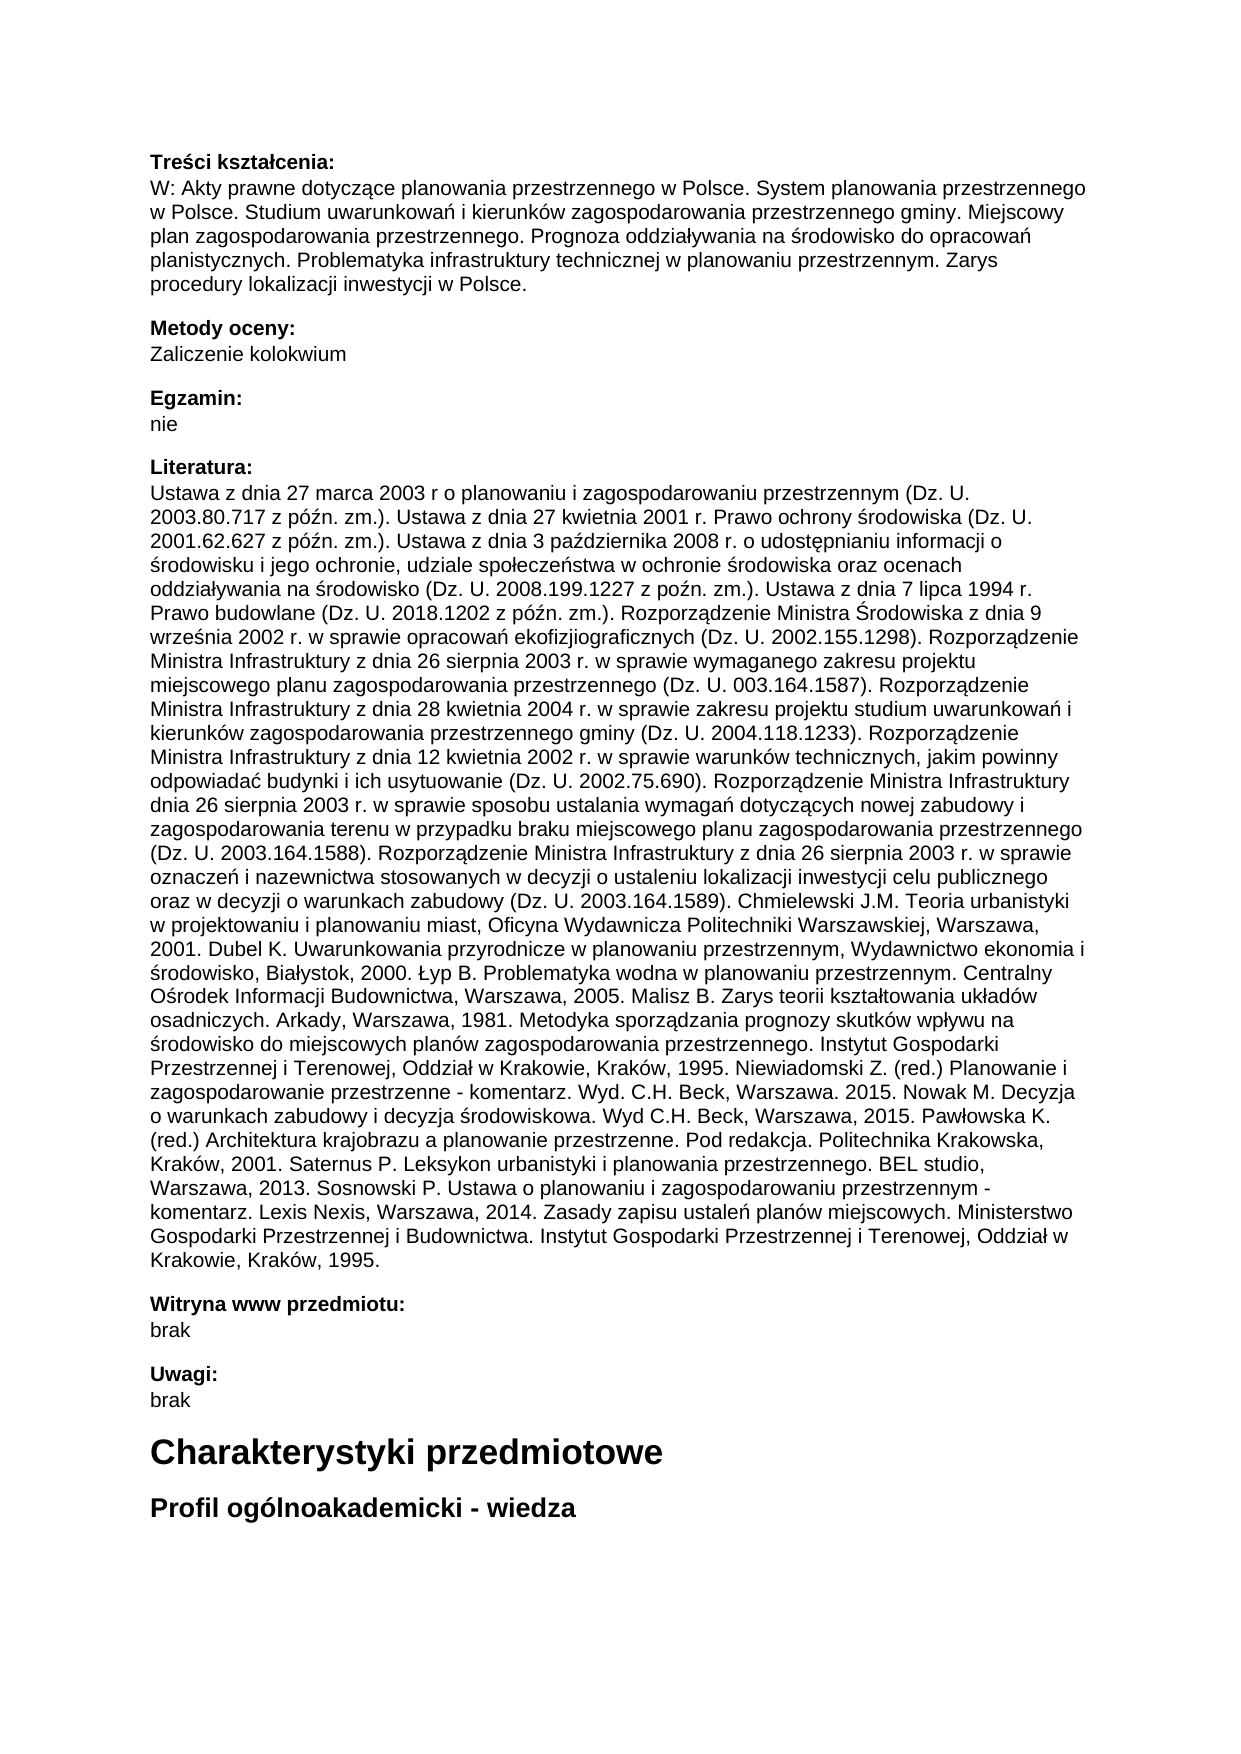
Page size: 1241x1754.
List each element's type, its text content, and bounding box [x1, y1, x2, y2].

text W: Akty prawne dotyczące planowania przestrzennego w Polsce. System planowania przestrzennego w Polsce. Studium uwarunkowań i kierunków zagospodarowania przestrzennego gminy. Miejscowy plan zagospodarowania przestrzennego. Prognoza oddziaływania na środowisko do opracowań planistycznych. Problematyka infrastruktury technicznej w planowaniu przestrzennym. Zarys procedury lokalizacji inwestycji w Polsce. [150, 176, 1090, 296]
text Ustawa z dnia 27 marca 2003 r o planowaniu i zagospodarowaniu przestrzennym (Dz. U. 2003.80.717 z późn. zm.). Ustawa z dnia 27 kwietnia 2001 r. Prawo ochrony środowiska (Dz. U. 2001.62.627 z późn. zm.). Ustawa z dnia 3 października 2008 r. o udostępnianiu informacji o środowisku i jego ochronie, udziale społeczeństwa w ochronie środowiska oraz ocenach oddziaływania na środowisko (Dz. U. 2008.199.1227 z poźn. zm.). Ustawa z dnia 7 lipca 1994 r. Prawo budowlane (Dz. U. 2018.1202 z późn. zm.). Rozporządzenie Ministra Środowiska z dnia 9 września 2002 r. w sprawie opracowań ekofizjiograficznych (Dz. U. 2002.155.1298). Rozporządzenie Ministra Infrastruktury z dnia 26 sierpnia 2003 r. w sprawie wymaganego zakresu projektu miejscowego planu zagospodarowania przestrzennego (Dz. U. 003.164.1587). Rozporządzenie Ministra Infrastruktury z dnia 28 kwietnia 2004 r. w sprawie zakresu projektu studium uwarunkowań i kierunków zagospodarowania przestrzennego gminy (Dz. U. 2004.118.1233). Rozporządzenie Ministra Infrastruktury z dnia 12 kwietnia 2002 r. w sprawie warunków technicznych, jakim powinny odpowiadać budynki i ich usytuowanie (Dz. U. 2002.75.690). Rozporządzenie Ministra Infrastruktury dnia 26 sierpnia 2003 r. w sprawie sposobu ustalania wymagań dotyczących nowej zabudowy i zagospodarowania terenu w przypadku braku miejscowego planu zagospodarowania przestrzennego (Dz. U. 2003.164.1588). Rozporządzenie Ministra Infrastruktury z dnia 26 sierpnia 2003 r. w sprawie oznaczeń i nazewnictwa stosowanych w decyzji o ustaleniu lokalizacji inwestycji celu publicznego oraz w decyzji o warunkach zabudowy (Dz. U. 2003.164.1589). Chmielewski J.M. Teoria urbanistyki w projektowaniu i planowaniu miast, Oficyna Wydawnicza Politechniki Warszawskiej, Warszawa, 2001. Dubel K. Uwarunkowania przyrodnicze w planowaniu przestrzennym, Wydawnictwo ekonomia i środowisko, Białystok, 2000. Łyp B. Problematyka wodna w planowaniu przestrzennym. Centralny Ośrodek Informacji Budownictwa, Warszawa, 2005. Malisz B. Zarys teorii kształtowania układów osadniczych. Arkady, Warszawa, 1981. Metodyka sporządzania prognozy skutków wpływu na środowisko do miejscowych planów zagospodarowania przestrzennego. Instytut Gospodarki Przestrzennej i Terenowej, Oddział w Krakowie, Kraków, 1995. Niewiadomski Z. (red.) Planowanie i zagospodarowanie przestrzenne - komentarz. Wyd. C.H. Beck, Warszawa. 2015. Nowak M. Decyzja o warunkach zabudowy i decyzja środowiskowa. Wyd C.H. Beck, Warszawa, 2015. Pawłowska K. (red.) Architektura krajobrazu a planowanie przestrzenne. Pod redakcja. Politechnika Krakowska, Kraków, 2001. Saternus P. Leksykon urbanistyki i planowania przestrzennego. BEL studio, Warszawa, 2013. Sosnowski P. Ustawa o planowaniu i zagospodarowaniu przestrzennym -komentarz. Lexis Nexis, Warszawa, 2014. Zasady zapisu ustaleń planów miejscowych. Ministerstwo Gospodarki Przestrzennej i Budownictwa. Instytut Gospodarki Przestrzennej i Terenowej, Oddział w Krakowie, Kraków, 1995. [150, 481, 1090, 1272]
text brak [150, 1318, 1090, 1342]
subtitle Profil ogólnoakademicki - wiedza [150, 1492, 1090, 1523]
text Egzamin: [150, 385, 1090, 409]
text Zaliczenie kolokwium [150, 342, 1090, 366]
text Metody oceny: [150, 316, 1090, 339]
text Literatura: [150, 455, 1090, 479]
text Treści kształcenia: [150, 150, 1090, 174]
text nie [150, 411, 1090, 435]
text Uwagi: [150, 1361, 1090, 1385]
subtitle Charakterystyki przedmiotowe [150, 1431, 1090, 1472]
text brak [150, 1387, 1090, 1411]
text Witryna www przedmiotu: [150, 1292, 1090, 1316]
